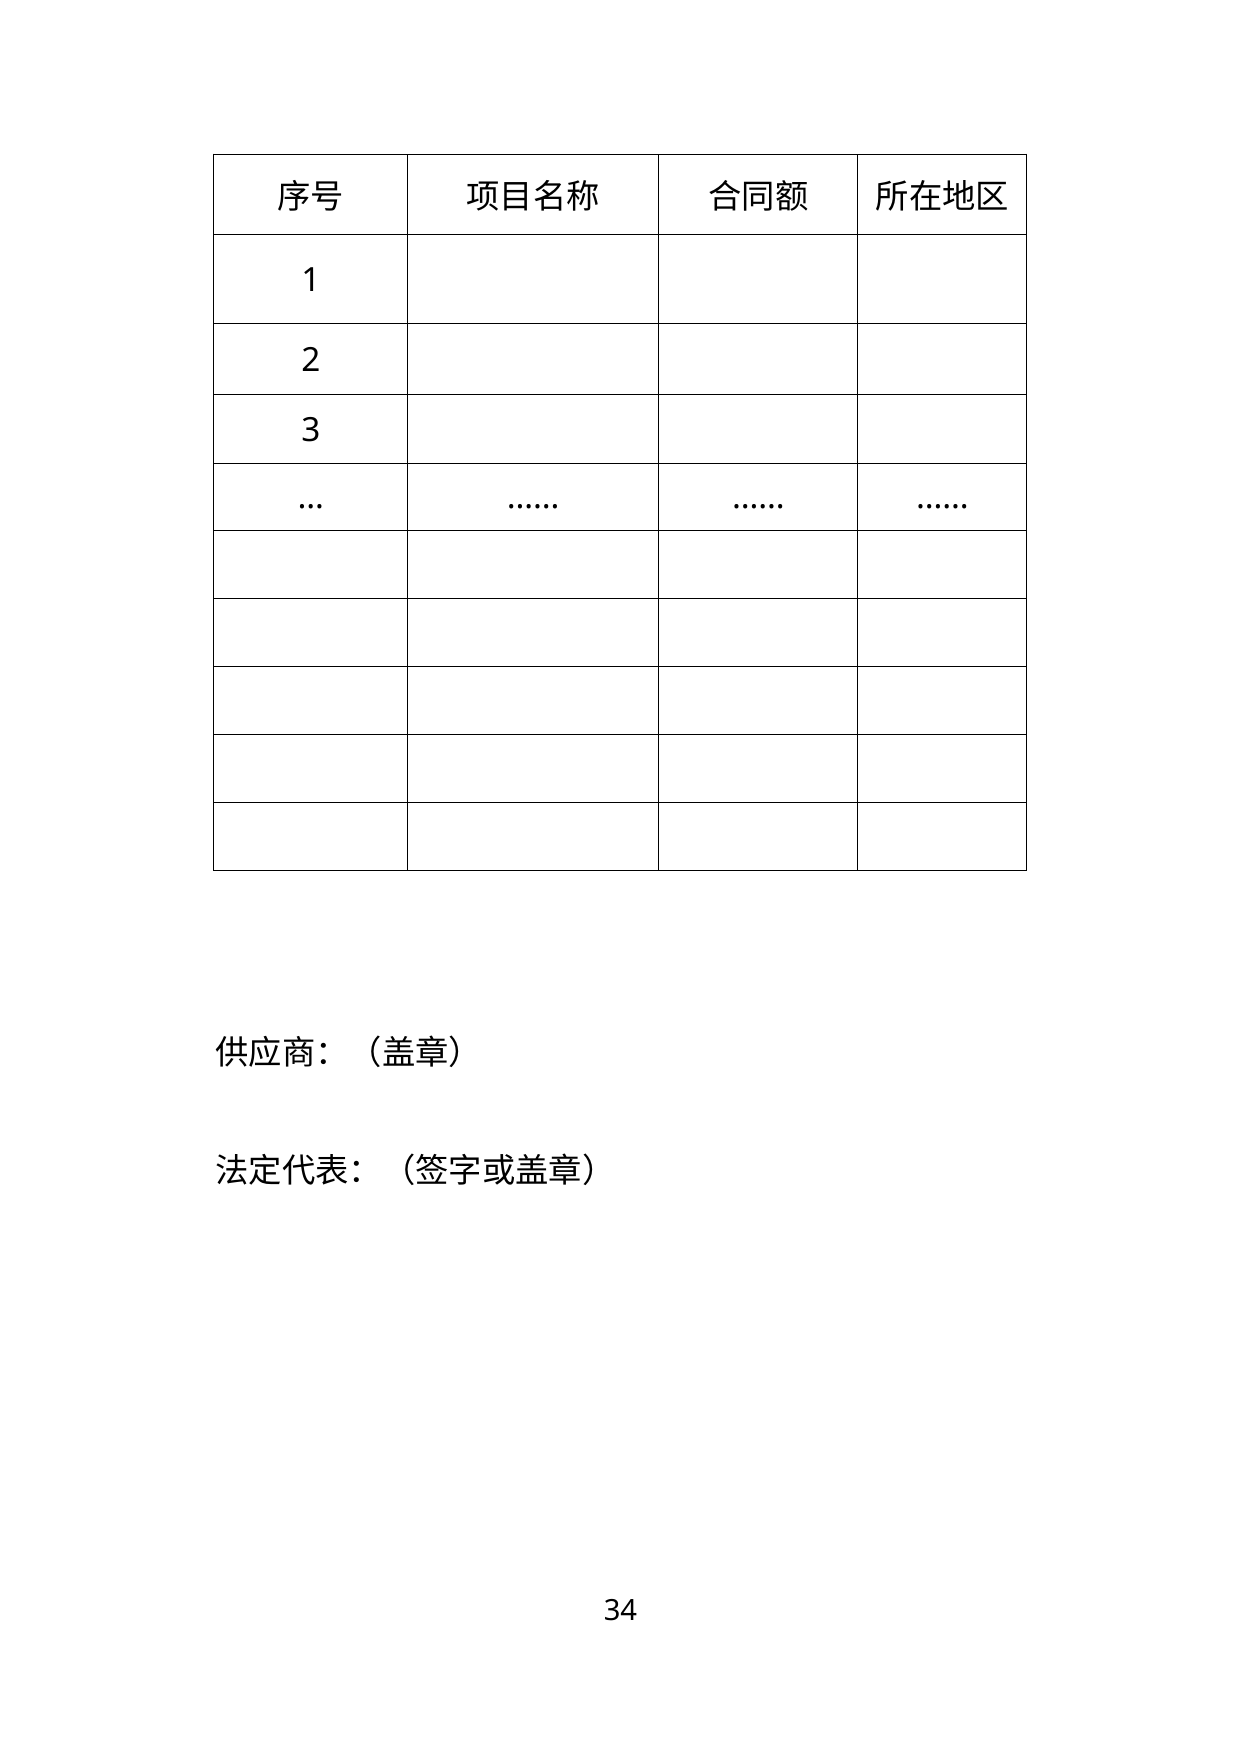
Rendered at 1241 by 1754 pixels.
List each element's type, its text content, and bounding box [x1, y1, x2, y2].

table_cell [858, 531, 1026, 598]
table_cell [659, 667, 857, 734]
table_cell [408, 803, 658, 870]
text 法定代表：（签字或盖章） [165, 1135, 1075, 1200]
table_cell [214, 599, 407, 666]
table_cell [659, 324, 857, 394]
table_cell [659, 735, 857, 802]
text 供应商：（盖章） [165, 1017, 1075, 1082]
table_cell [858, 735, 1026, 802]
table_cell [858, 395, 1026, 462]
table_cell [408, 599, 658, 666]
table_cell [408, 735, 658, 802]
table_cell [408, 395, 658, 462]
table_header 所在地区 [858, 155, 1026, 233]
table_cell … [214, 464, 407, 530]
table_cell [858, 324, 1026, 394]
table_header 项目名称 [408, 155, 658, 233]
table_cell [858, 599, 1026, 666]
table_cell [858, 667, 1026, 734]
table_cell [408, 667, 658, 734]
table_cell [214, 803, 407, 870]
table_cell 1 [214, 235, 407, 323]
table_cell 3 [214, 395, 407, 462]
table_cell [408, 324, 658, 394]
table_cell [858, 235, 1026, 323]
table_cell [659, 599, 857, 666]
table_cell …… [858, 464, 1026, 530]
table_cell [659, 235, 857, 323]
table_cell [659, 803, 857, 870]
table_cell …… [659, 464, 857, 530]
table_header 合同额 [659, 155, 857, 233]
table_cell [214, 735, 407, 802]
table_header 序号 [214, 155, 407, 233]
table_cell [659, 395, 857, 462]
table_cell [214, 667, 407, 734]
table_cell [408, 235, 658, 323]
table_cell [659, 531, 857, 598]
table_cell 2 [214, 324, 407, 394]
table_cell [858, 803, 1026, 870]
table_cell …… [408, 464, 658, 530]
table_cell [408, 531, 658, 598]
table_cell [214, 531, 407, 598]
